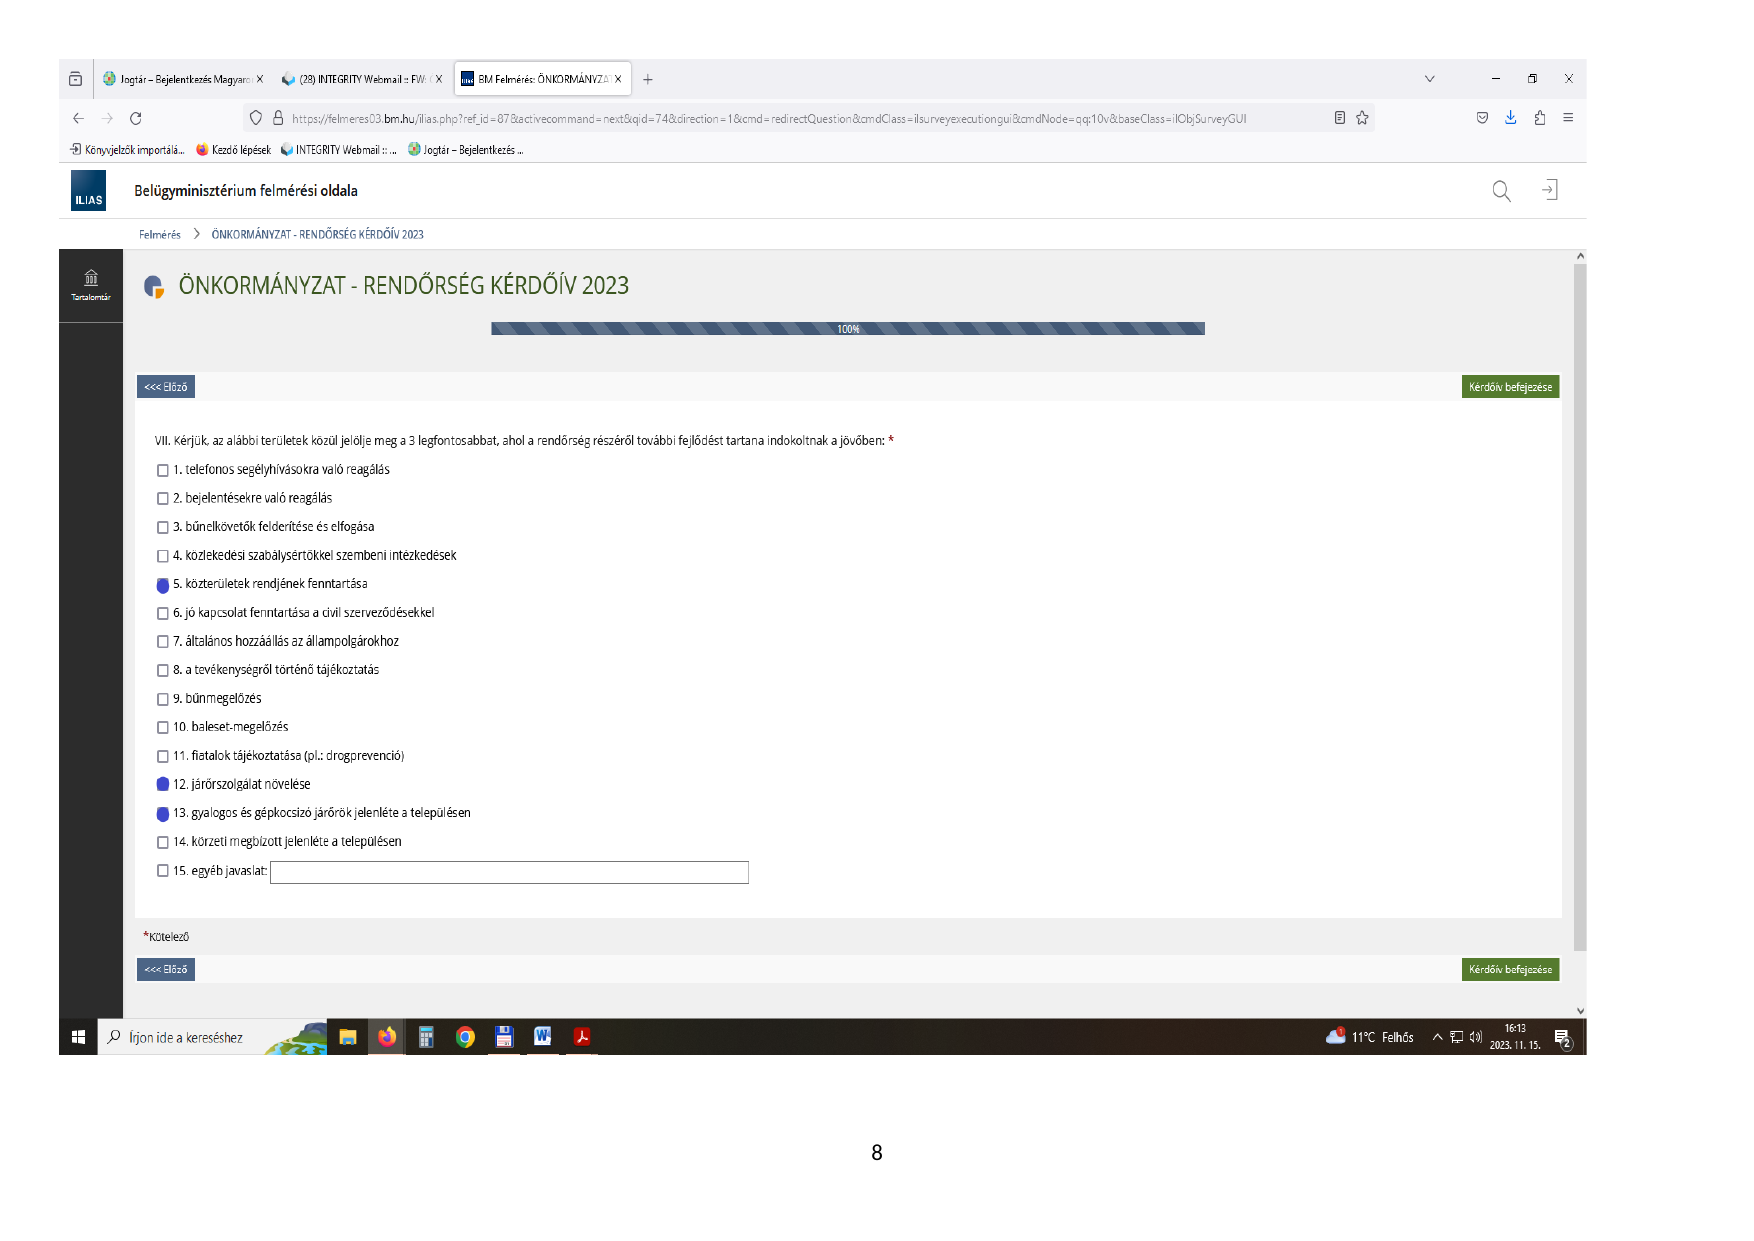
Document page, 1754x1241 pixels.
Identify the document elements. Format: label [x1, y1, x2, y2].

picture [59, 59, 1587, 1055]
